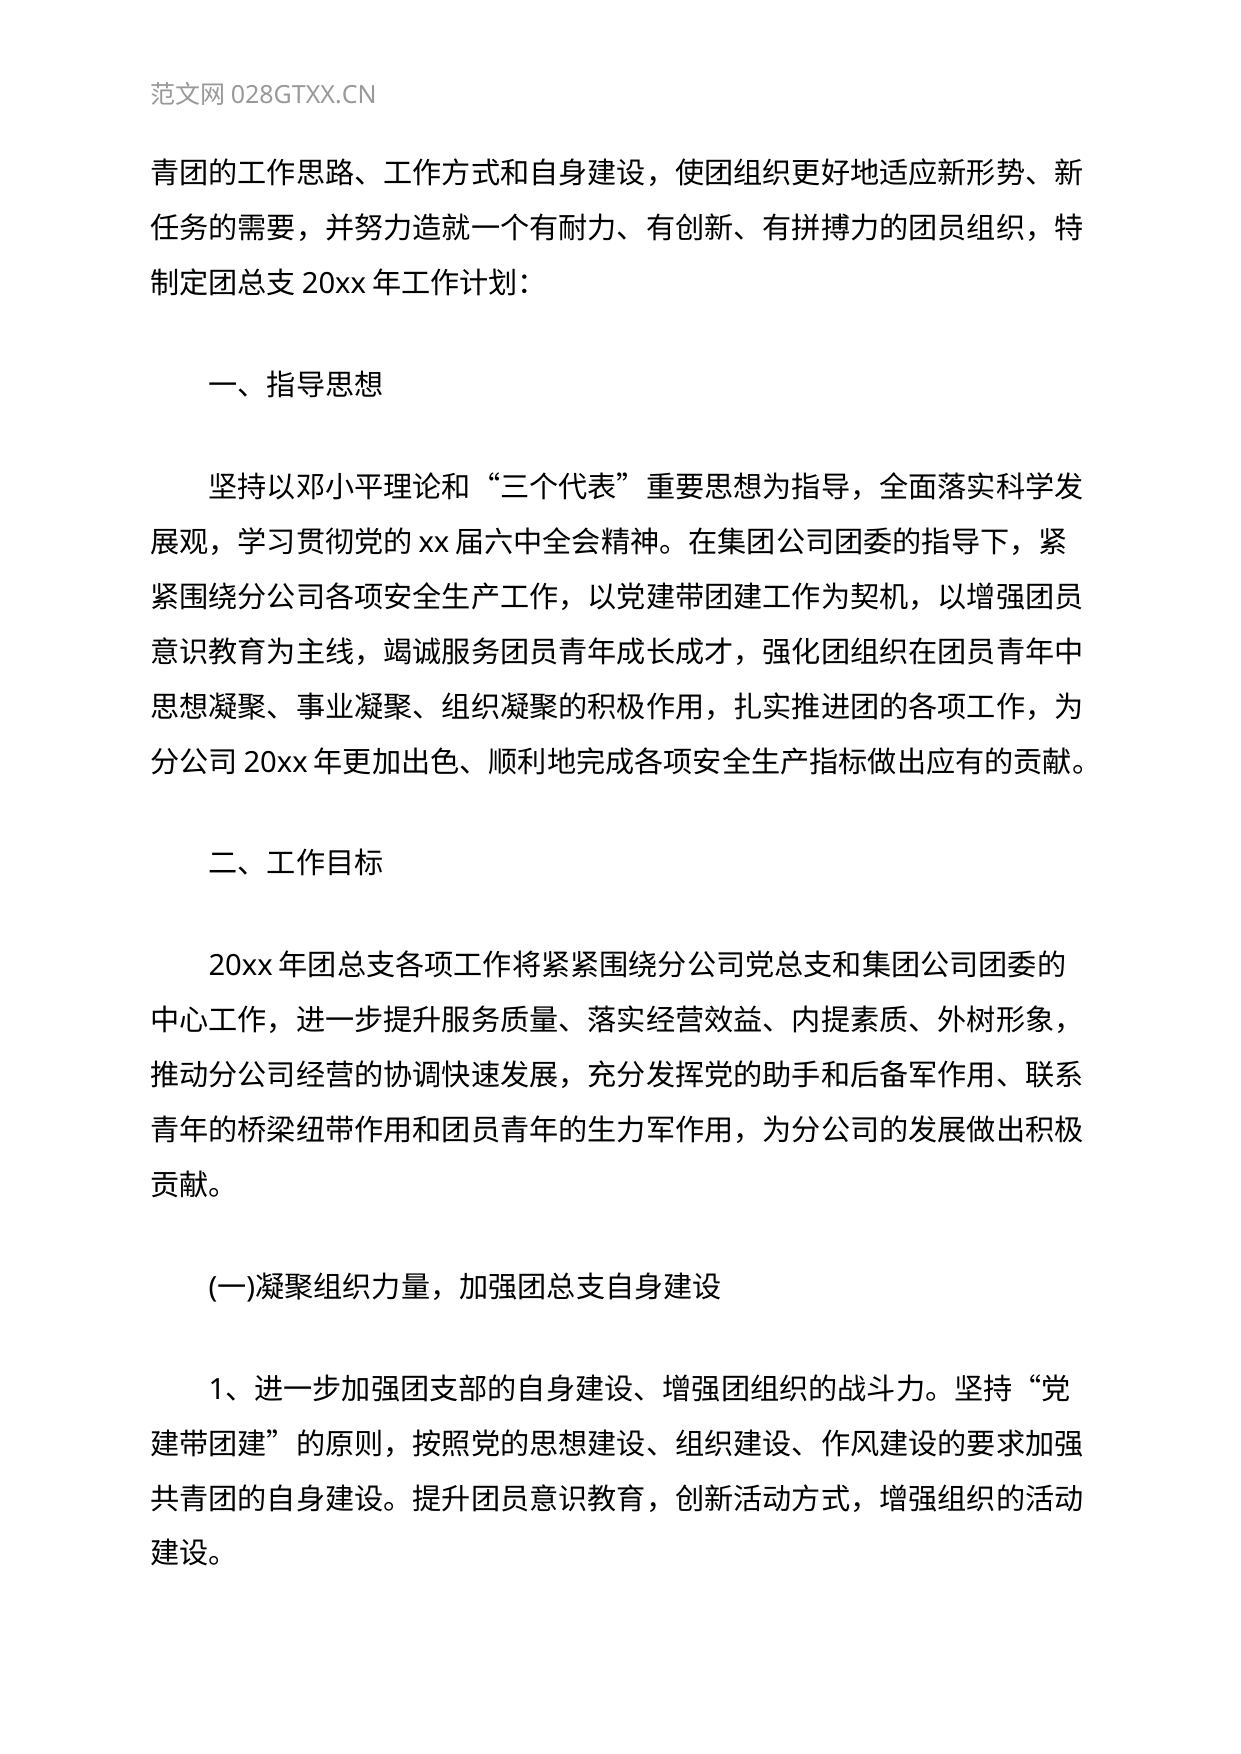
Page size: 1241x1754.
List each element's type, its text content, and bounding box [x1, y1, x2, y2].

text (一)凝聚组织力量，加强团总支自身建设 [150, 1263, 1090, 1306]
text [150, 150, 1090, 302]
text 二、工作目标 [150, 840, 1090, 882]
text 一、指导思想 [150, 362, 1090, 404]
text 20xx年团总支各项工作将紧紧围绕分公司党总支和集团公司团委的中心工作，进一步提升服务质量、落实经营效益、内提素质、外树形象，推动分公司经营的协调快速发展，充分发挥党的助手和后备军作用、联系青年的桥梁纽带作用和团员青年的生力军作用，为分公司的发展做出积极贡献。 [150, 942, 1090, 1204]
text 1、进一步加强团支部的自身建设、增强团组织的战斗力。坚持“党建带团建”的原则，按照党的思想建设、组织建设、作风建设的要求加强共青团的自身建设。提升团员意识教育，创新活动方式，增强组织的活动建设。 [150, 1365, 1090, 1572]
text 坚持以邓小平理论和“三个代表”重要思想为指导，全面落实科学发展观，学习贯彻党的xx届六中全会精神。在集团公司团委的指导下，紧紧围绕分公司各项安全生产工作，以党建带团建工作为契机，以增强团员意识教育为主线，竭诚服务团员青年成长成才，强化团组织在团员青年中思想凝聚、事业凝聚、组织凝聚的积极作用，扎实推进团的各项工作，为分公司20xx年更加出色、顺利地完成各项安全生产指标做出应有的贡献。 [150, 463, 1090, 781]
